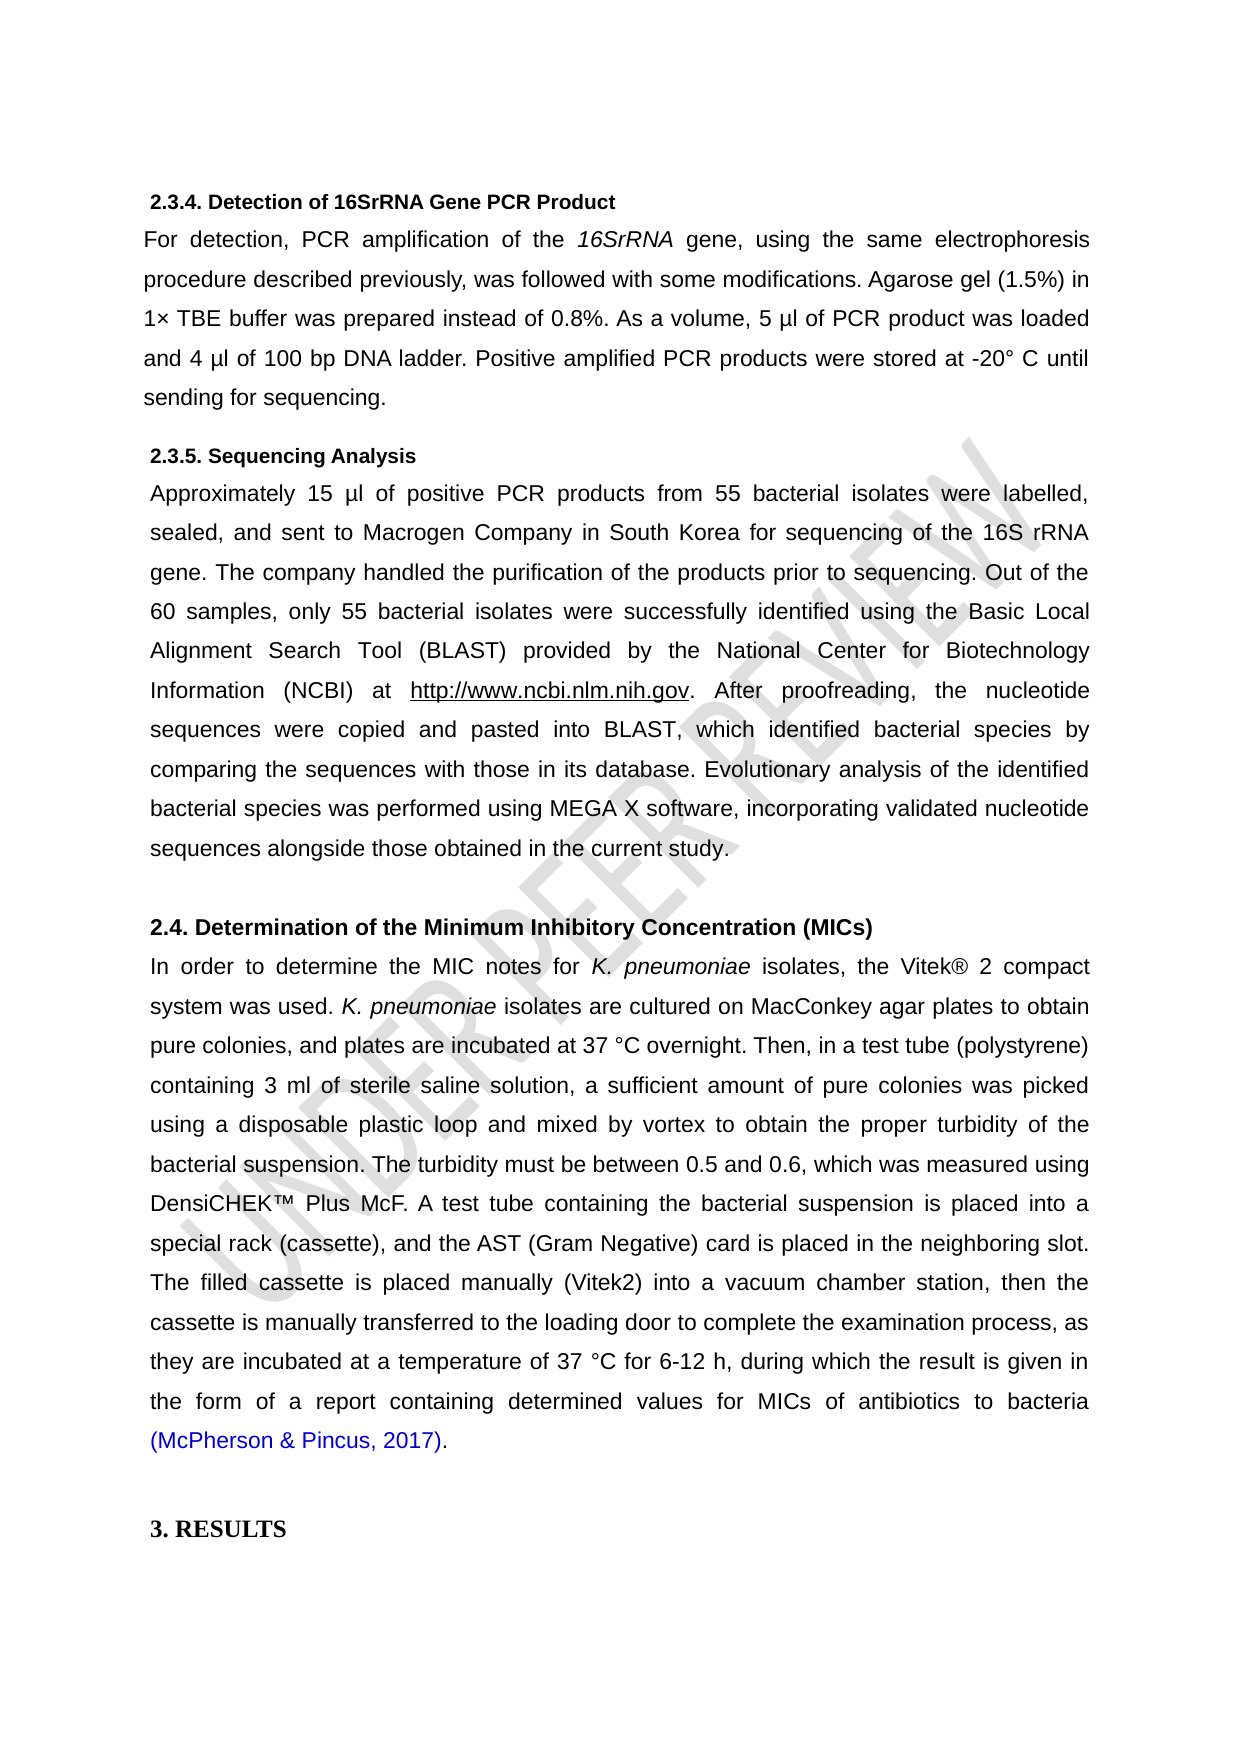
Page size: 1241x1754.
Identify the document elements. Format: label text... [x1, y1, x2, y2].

text For detection, PCR amplification of the 16SrRNA gene, using the same electrophoresis procedure described previously, was followed with some modifications. Agarose gel (1.5%) in 1× TBE buffer was prepared instead of 0.8%. As a volume, 5 µl of PCR product was loaded and 4 µl of 100 bp DNA ladder. Positive amplified PCR products were stored at -20° C until sending for sequencing. [143, 226, 1090, 410]
text Approximately 15 µl of positive PCR products from 55 bacterial isolates were labelled, sealed, and sent to Macrogen Company in South Korea for sequencing of the 16S rRNA gene. The company handled the purification of the products prior to sequencing. Out of the 60 samples, only 55 bacterial isolates were successfully identified using the Basic Local Alignment Search Tool (BLAST) provided by the National Center for Biotechnology Information (NCBI) at http://www.ncbi.nlm.nih.gov. After proofreading, the nucleotide sequences were copied and pasted into BLAST, which identified bacterial species by comparing the sequences with those in its database. Evolutionary analysis of the identified bacterial species was performed using MEGA X software, incorporating validated nucleotide sequences alongside those obtained in the current study. [150, 479, 1090, 861]
subtitle 2.3.4. Detection of 16SrRNA Gene PCR Product [150, 190, 1090, 214]
subtitle 2.3.5. Sequencing Analysis [150, 444, 1090, 468]
text In order to determine the MIC notes for K. pneumoniae isolates, the Vitek® 2 compact system was used. K. pneumoniae isolates are cultured on MacConkey agar plates to obtain pure colonies, and plates are incubated at 37 °C overnight. Then, in a test tube (polystyrene) containing 3 ml of sterile saline solution, a sufficient amount of pure colonies was picked using a disposable plastic loop and mixed by vortex to obtain the proper turbidity of the bacterial suspension. The turbidity must be between 0.5 and 0.6, which was measured using DensiCHEK™ Plus McF. A test tube containing the bacterial suspension is placed into a special rack (cassette), and the AST (Gram Negative) card is placed in the neighboring slot. The filled cassette is placed manually (Vitek2) into a vacuum chamber station, then the cassette is manually transferred to the loading door to complete the examination process, as they are incubated at a temperature of 37 °C for 6-12 h, during which the result is given in the form of a report containing determined values for MICs of antibiotics to bacteria (McPherson & Pincus, 2017). [150, 953, 1090, 1453]
text 3. RESULTS [150, 1514, 1090, 1543]
text 2.4. Determination of the Minimum Inhibitory Concentration (MICs) [150, 914, 1090, 940]
